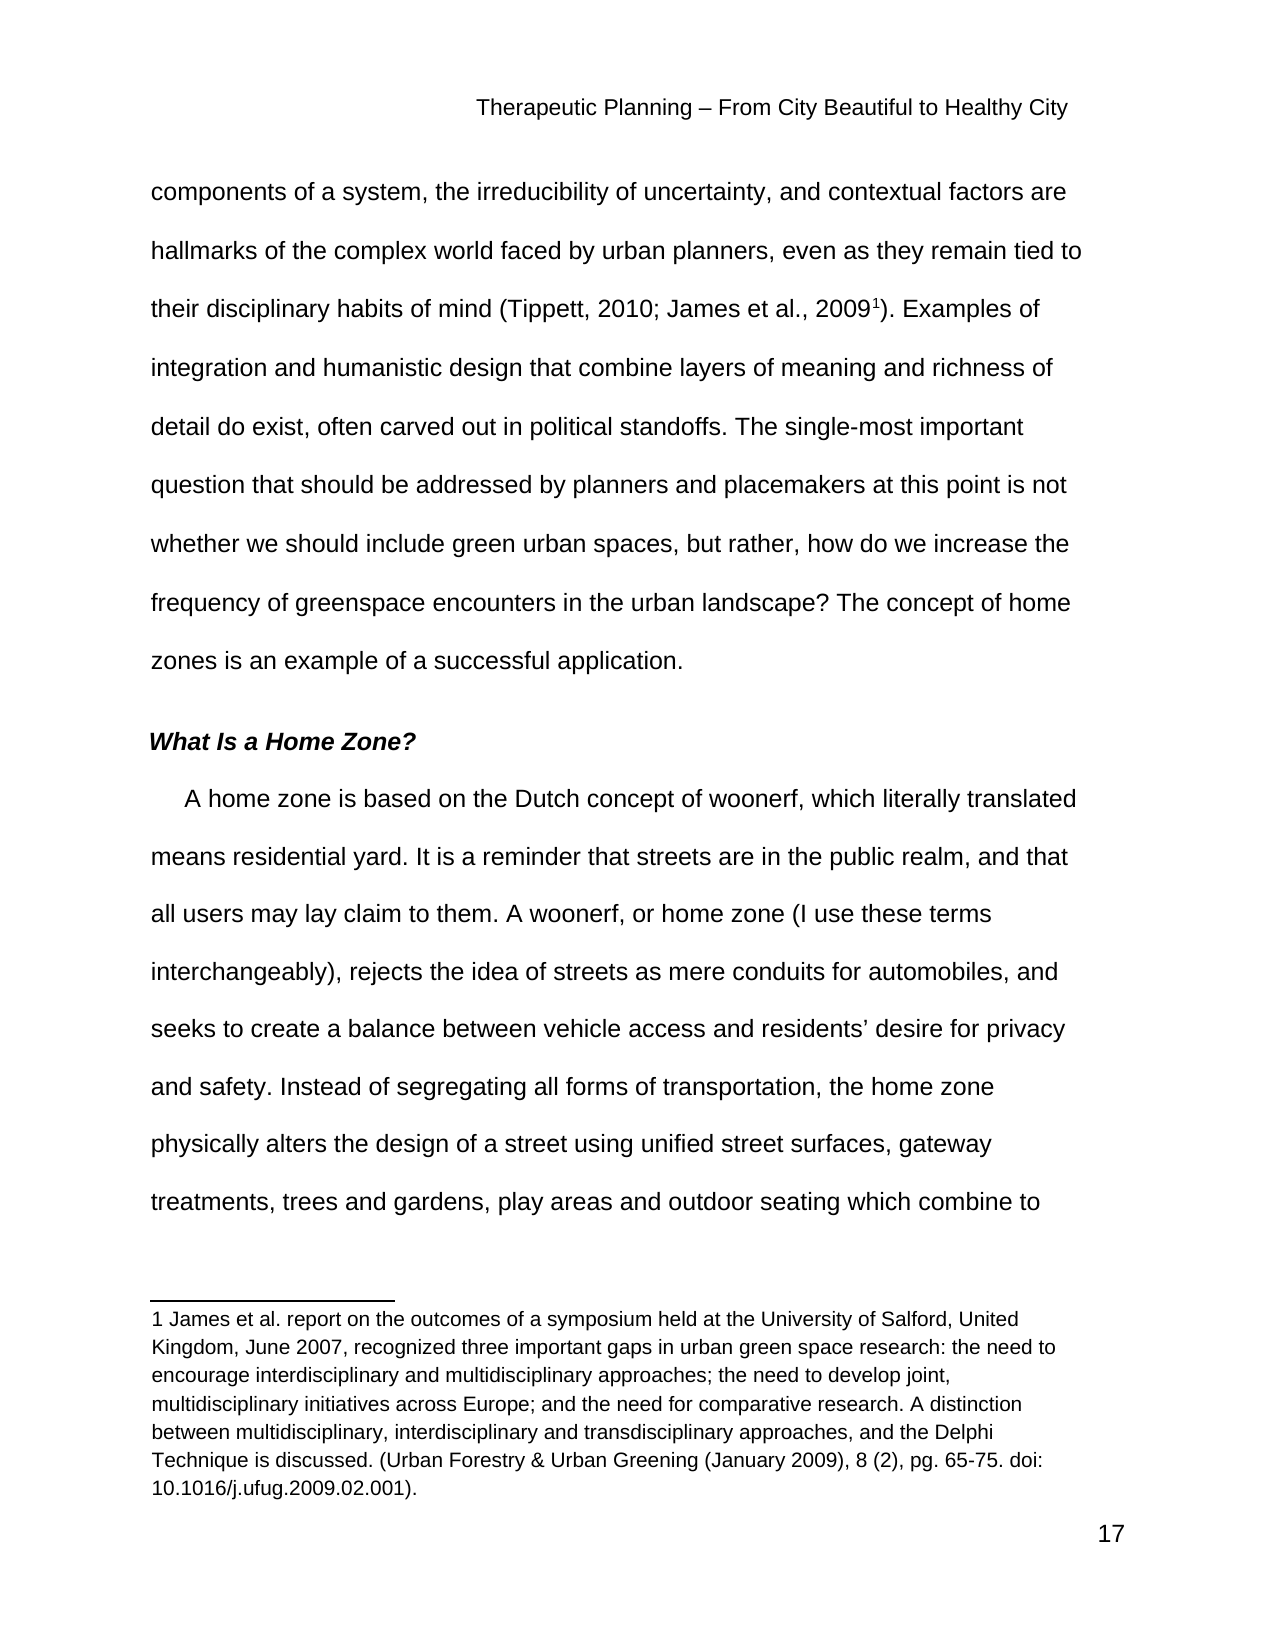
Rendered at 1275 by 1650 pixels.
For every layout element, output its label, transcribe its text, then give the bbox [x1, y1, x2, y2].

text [149, 177, 1090, 675]
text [149, 784, 1090, 1215]
text What Is a Home Zone? [148, 727, 1125, 756]
